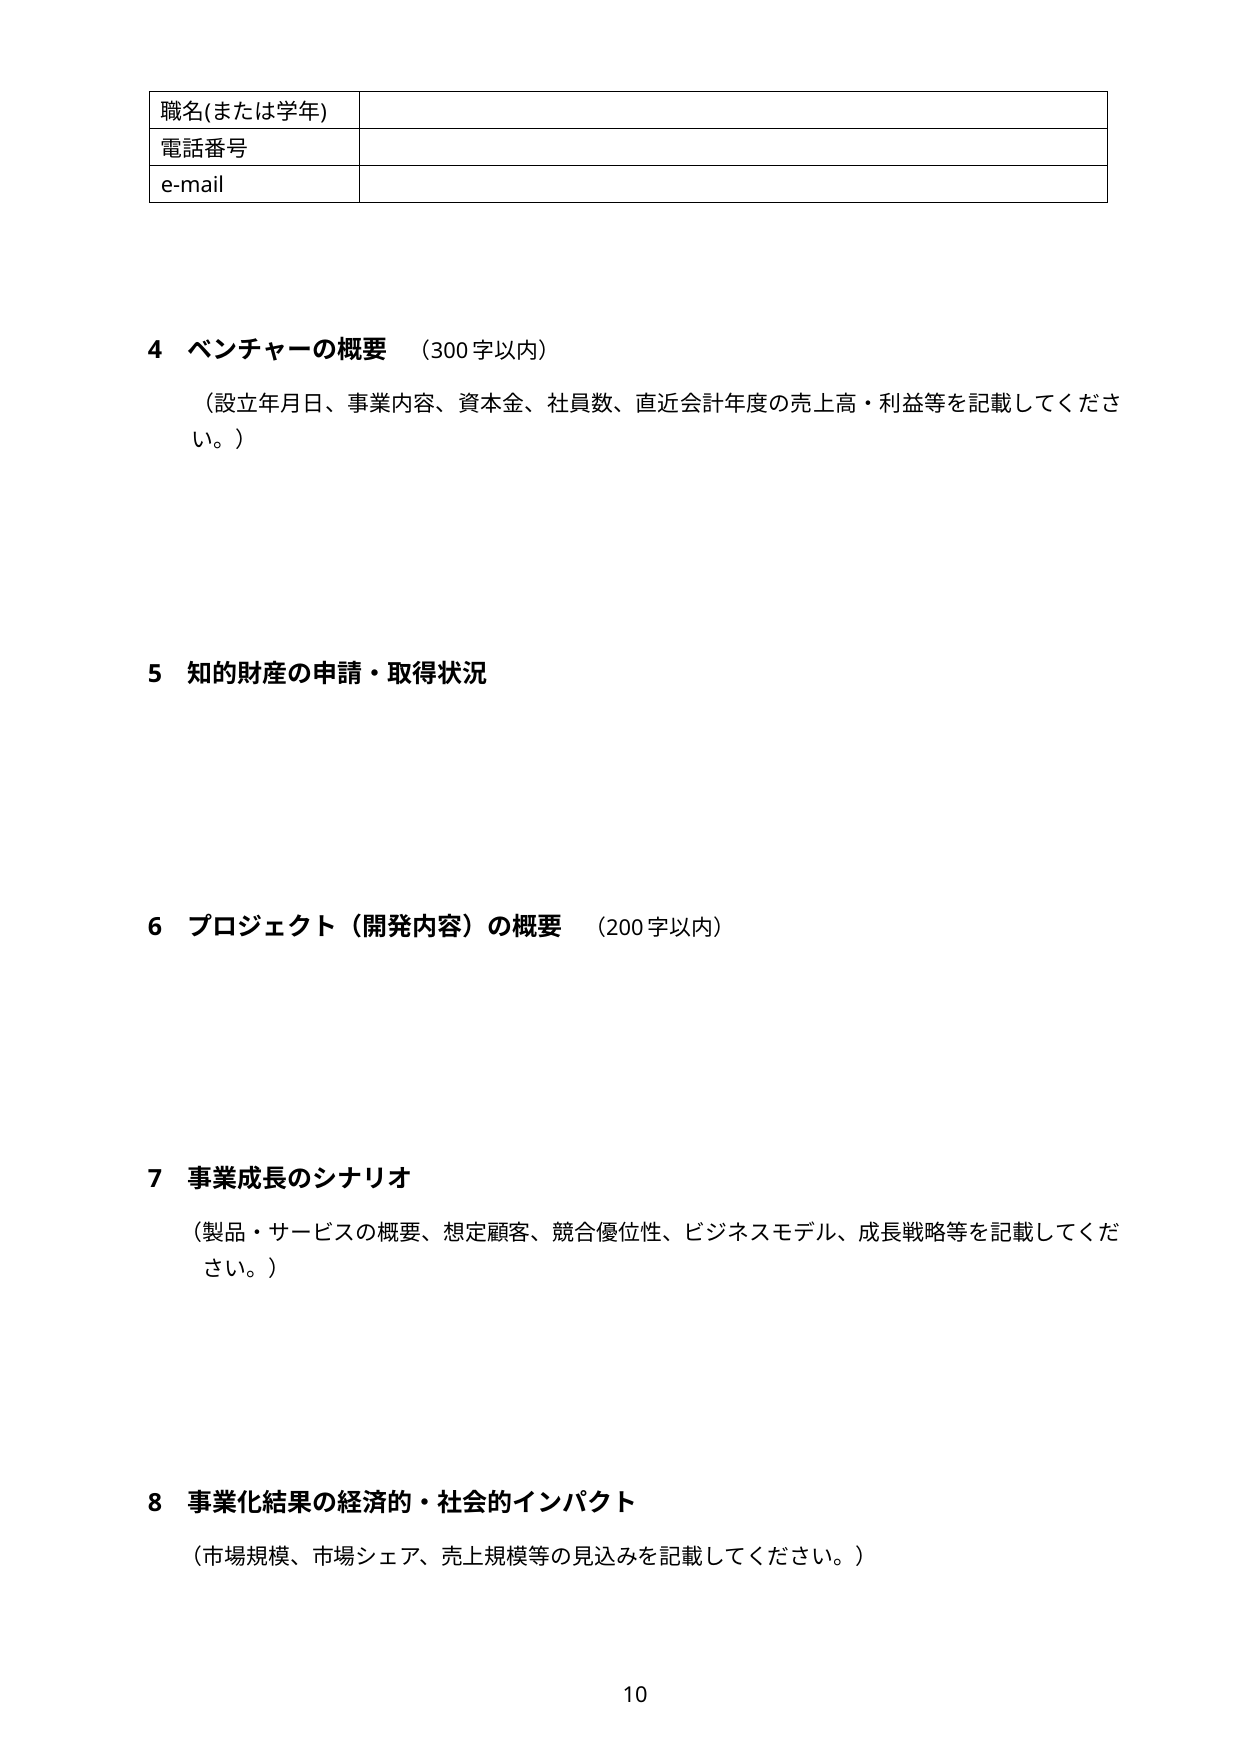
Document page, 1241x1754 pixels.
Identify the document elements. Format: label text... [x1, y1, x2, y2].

table_cell [360, 166, 1107, 202]
table_cell 職名(または学年) [150, 92, 359, 128]
text （製品・サービスの概要、想定顧客、競合優位性、ビジネスモデル、成長戦略等を記載してくだ [148, 1212, 1122, 1248]
text 8 事業化結果の経済的・社会的インパクト [148, 1465, 1122, 1537]
table_cell e-mail [150, 166, 359, 202]
table_cell 電話番号 [150, 129, 359, 165]
text 5 知的財産の申請・取得状況 [148, 636, 1122, 708]
text 7 事業成長のシナリオ [148, 1140, 1122, 1212]
text さい。） [148, 1248, 1122, 1284]
text 6 プロジェクト（開発内容）の概要 （200字以内） [148, 888, 1122, 960]
table_cell [360, 129, 1107, 165]
table_cell [360, 92, 1107, 128]
text （設立年月日、事業内容、資本金、社員数、直近会計年度の売上高・利益等を記載してください。） [191, 383, 1122, 456]
text （市場規模、市場シェア、売上規模等の見込みを記載してください。） [148, 1537, 1122, 1573]
text 4 ベンチャーの概要 （300字以内） [148, 311, 1122, 383]
